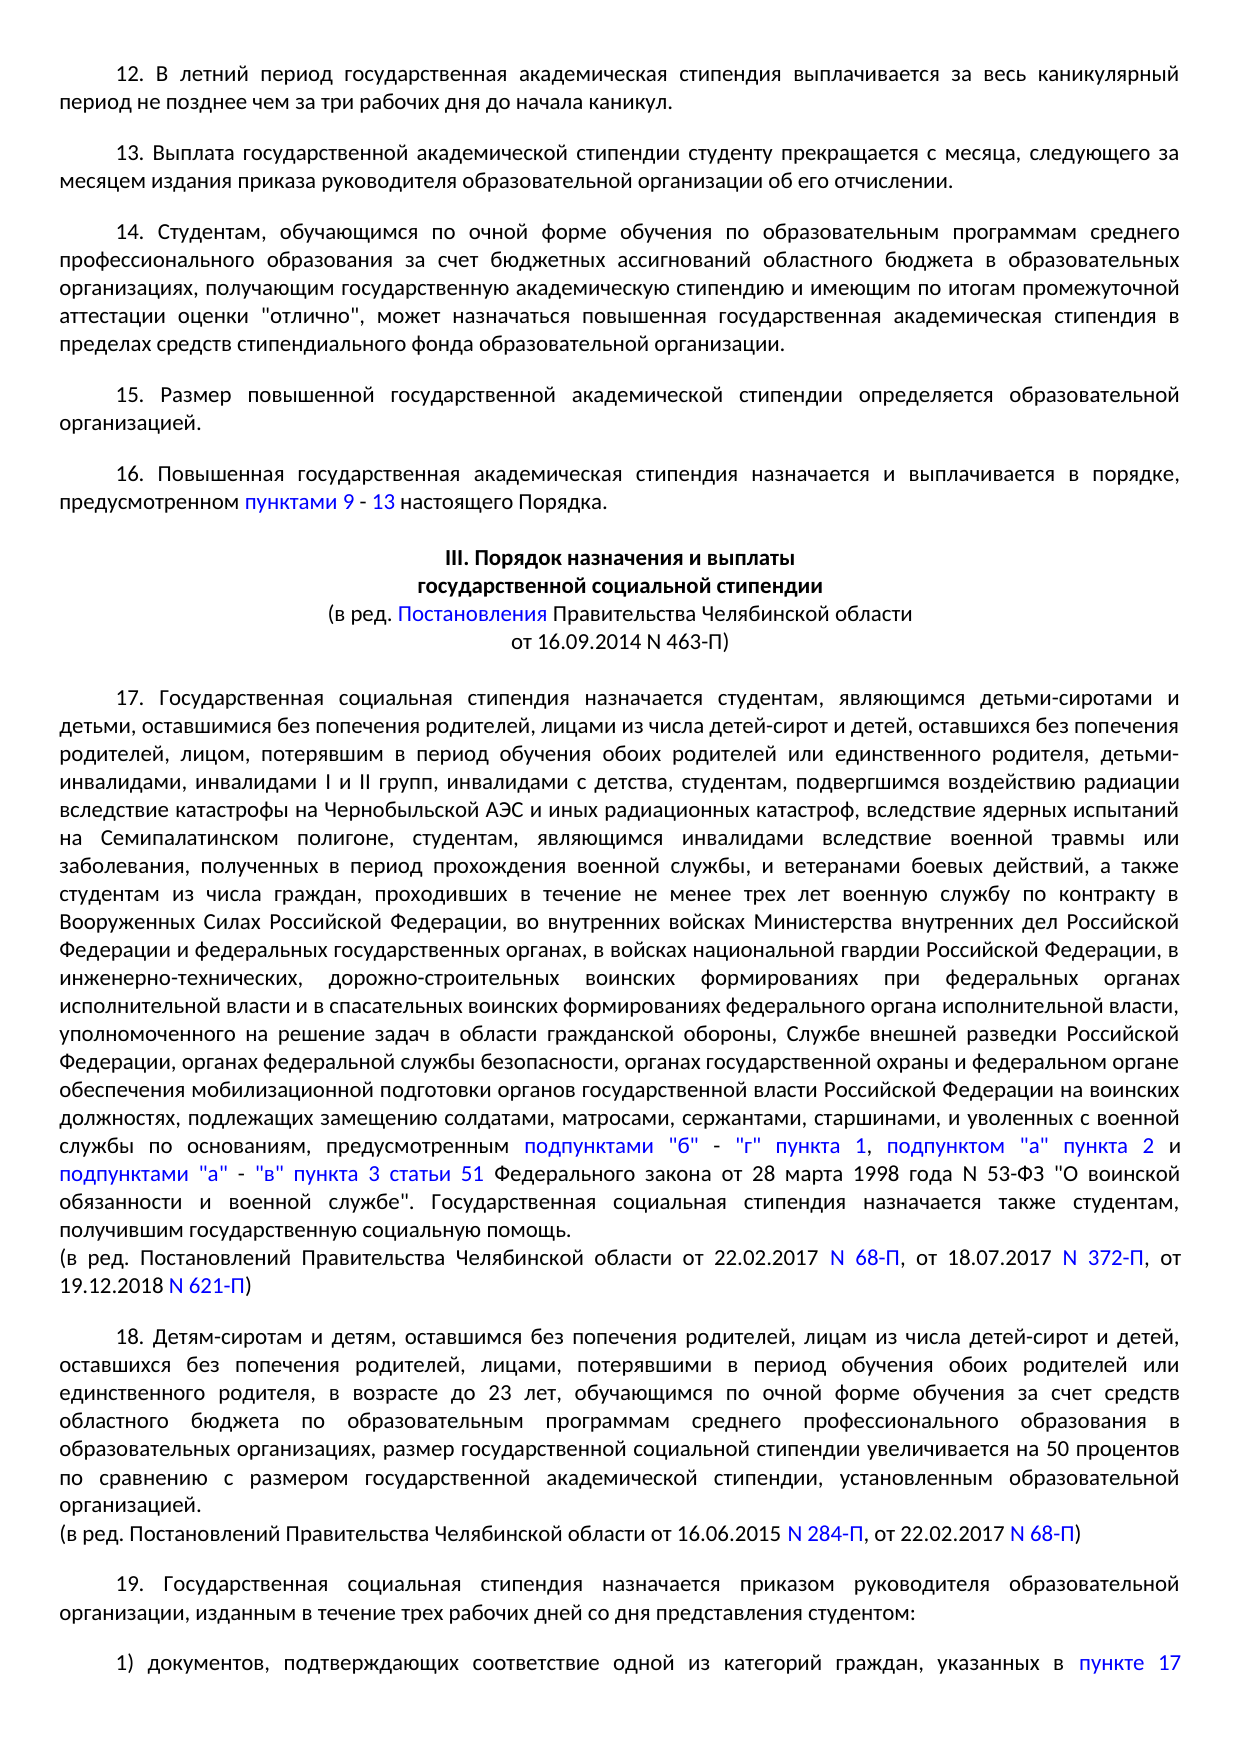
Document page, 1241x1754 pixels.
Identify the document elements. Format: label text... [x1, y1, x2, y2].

title III. Порядок назначения и выплаты [59, 543, 1181, 571]
text 17. Государственная социальная стипендия назначается студентам, являющимся детьми-сиротами и детьми, оставшимися без попечения родителей, лицами из числа детей-сирот и детей, оставшихся без попечения родителей, лицом, потерявшим в период обучения обоих родителей или единственного родителя, детьми-инвалидами, инвалидами I и II групп, инвалидами с детства, студентам, подвергшимся воздействию радиации вследствие катастрофы на Чернобыльской АЭС и иных радиационных катастроф, вследствие ядерных испытаний на Семипалатинском полигоне, студентам, являющимся инвалидами вследствие военной травмы или заболевания, полученных в период прохождения военной службы, и ветеранами боевых действий, а также студентам из числа граждан, проходивших в течение не менее трех лет военную службу по контракту в Вооруженных Силах Российской Федерации, во внутренних войсках Министерства внутренних дел Российской Федерации и федеральных государственных органах, в войсках национальной гвардии Российской Федерации, в инженерно-технических, дорожно-строительных воинских формированиях при федеральных органах исполнительной власти и в спасательных воинских формированиях федерального органа исполнительной власти, уполномоченного на решение задач в области гражданской обороны, Службе внешней разведки Российской Федерации, органах федеральной службы безопасности, органах государственной охраны и федеральном органе обеспечения мобилизационной подготовки органов государственной власти Российской Федерации на воинских должностях, подлежащих замещению солдатами, матросами, сержантами, старшинами, и уволенных с военной службы по основаниям, предусмотренным подпунктами "б" - "г" пункта 1, подпунктом "а" пункта 2 и подпунктами "а" - "в" пункта 3 статьи 51 Федерального закона от 28 марта 1998 года N 53-ФЗ "О воинской обязанности и военной службе". Государственная социальная стипендия назначается также студентам, получившим государственную социальную помощь. [59, 683, 1181, 1243]
text (в ред. Постановлений Правительства Челябинской области от 22.02.2017 N 68-П, от 18.07.2017 N 372-П, от 19.12.2018 N 621-П) [59, 1243, 1181, 1299]
text 16. Повышенная государственная академическая стипендия назначается и выплачивается в порядке, предусмотренном пунктами 9 - 13 настоящего Порядка. [59, 459, 1181, 515]
title государственной социальной стипендии [59, 571, 1181, 599]
text (в ред. Постановления Правительства Челябинской области [59, 599, 1181, 627]
text 12. В летний период государственная академическая стипендия выплачивается за весь каникулярный период не позднее чем за три рабочих дня до начала каникул. [59, 59, 1181, 115]
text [59, 1648, 1181, 1677]
text 14. Студентам, обучающимся по очной форме обучения по образовательным программам среднего профессионального образования за счет бюджетных ассигнований областного бюджета в образовательных организациях, получающим государственную академическую стипендию и имеющим по итогам промежуточной аттестации оценки "отлично", может назначаться повышенная государственная академическая стипендия в пределах средств стипендиального фонда образовательной организации. [59, 217, 1181, 357]
text 18. Детям-сиротам и детям, оставшимся без попечения родителей, лицам из числа детей-сирот и детей, оставшихся без попечения родителей, лицами, потерявшими в период обучения обоих родителей или единственного родителя, в возрасте до 23 лет, обучающимся по очной форме обучения за счет средств областного бюджета по образовательным программам среднего профессионального образования в образовательных организациях, размер государственной социальной стипендии увеличивается на 50 процентов по сравнению с размером государственной академической стипендии, установленным образовательной организацией. [59, 1322, 1181, 1519]
text (в ред. Постановлений Правительства Челябинской области от 16.06.2015 N 284-П, от 22.02.2017 N 68-П) [59, 1519, 1181, 1547]
text 19. Государственная социальная стипендия назначается приказом руководителя образовательной организации, изданным в течение трех рабочих дней со дня представления студентом: [59, 1569, 1181, 1626]
text 13. Выплата государственной академической стипендии студенту прекращается с месяца, следующего за месяцем издания приказа руководителя образовательной организации об его отчислении. [59, 138, 1181, 194]
text от 16.09.2014 N 463-П) [59, 627, 1181, 655]
text 15. Размер повышенной государственной академической стипендии определяется образовательной организацией. [59, 380, 1181, 436]
